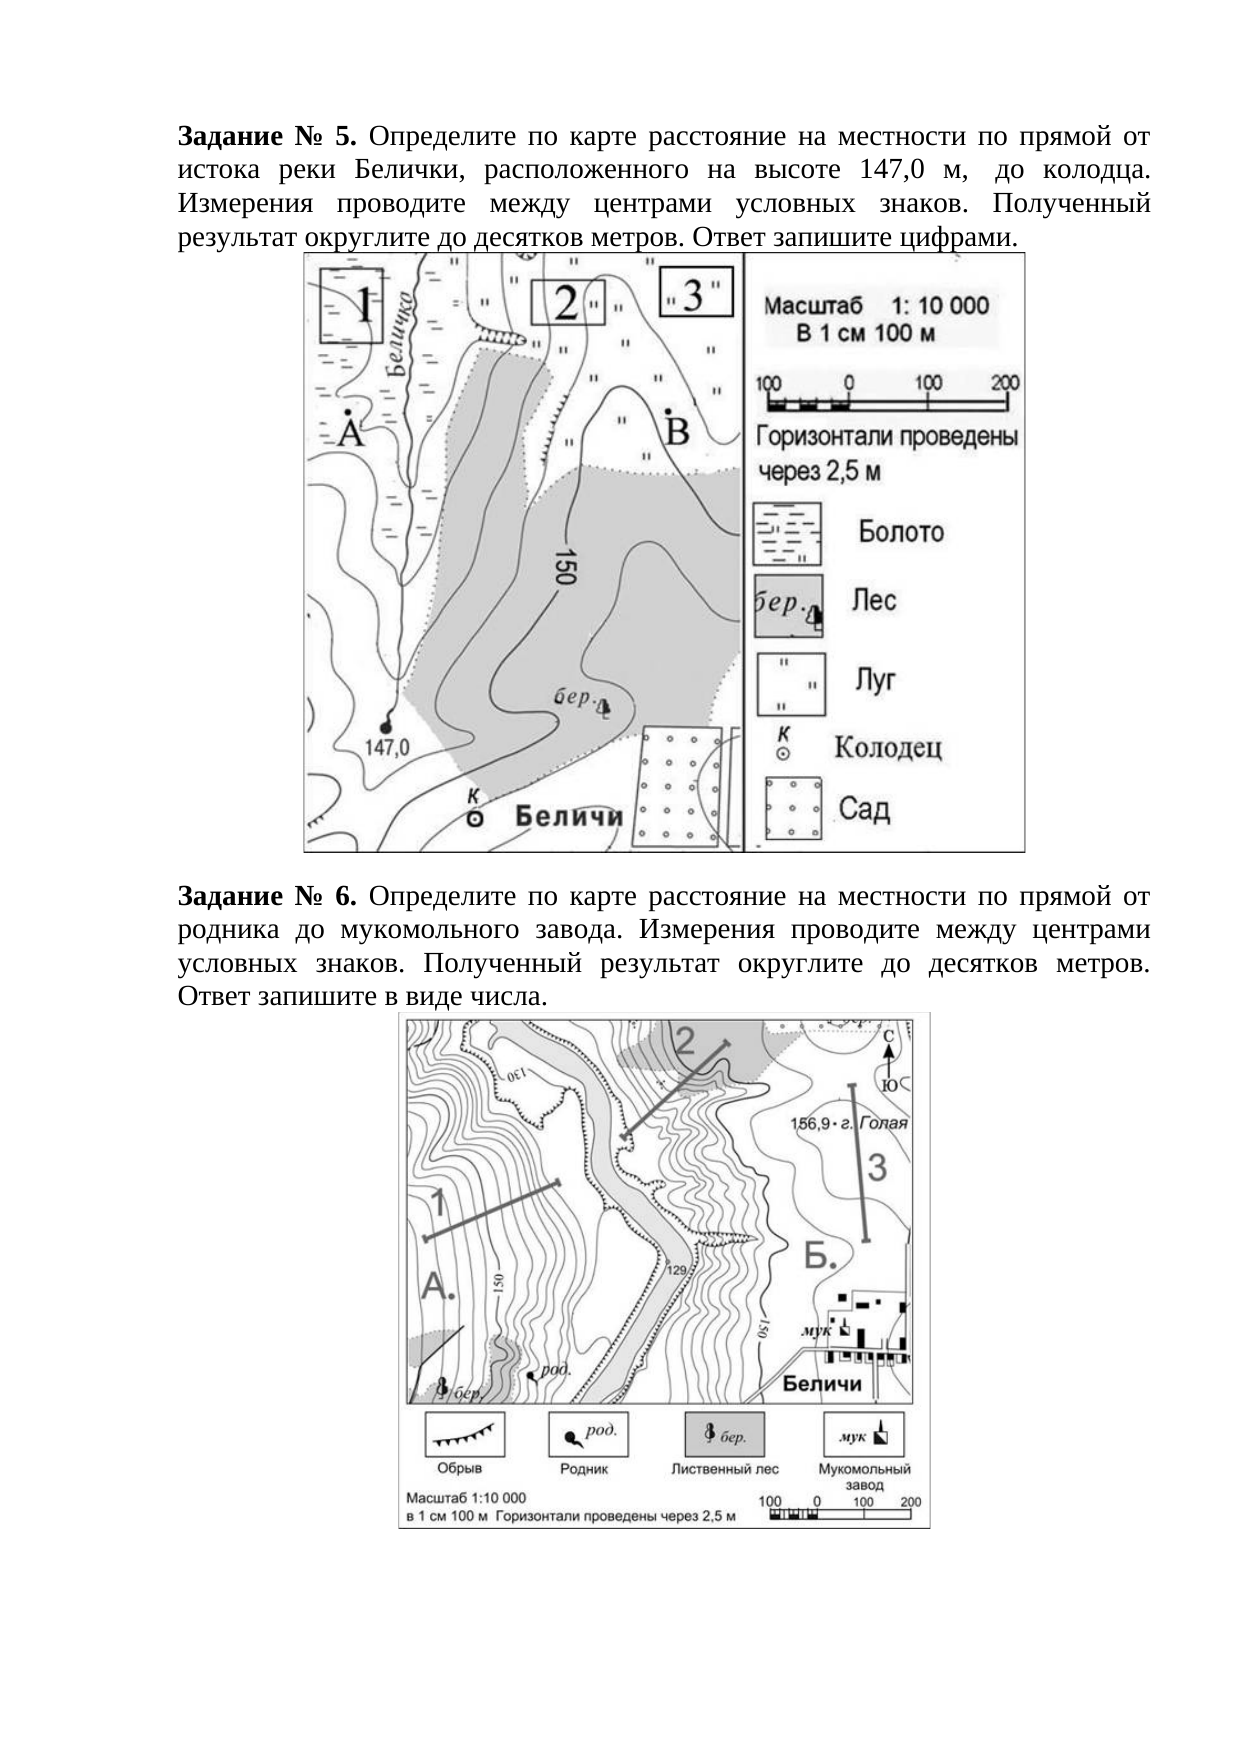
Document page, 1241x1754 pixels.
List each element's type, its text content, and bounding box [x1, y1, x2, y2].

text Задание № 6. Определите по карте расстояние на местности по прямой от родника до мукомольного завода. Измерения проводите между центрами условных знаков. Полученный результат округлите до десятков метров. Ответ запишите в виде числа. [177, 878, 1152, 1012]
picture [398, 1012, 931, 1529]
text Задание № 5. Определите по карте расстояние на местности по прямой от истока реки Белички, расположенного на высоте 147,0 м, до колодца. Измерения проводите между центрами условных знаков. Полученный результат округлите до десятков метров. Ответ запишите цифрами. [177, 118, 1152, 252]
picture [303, 252, 1026, 853]
